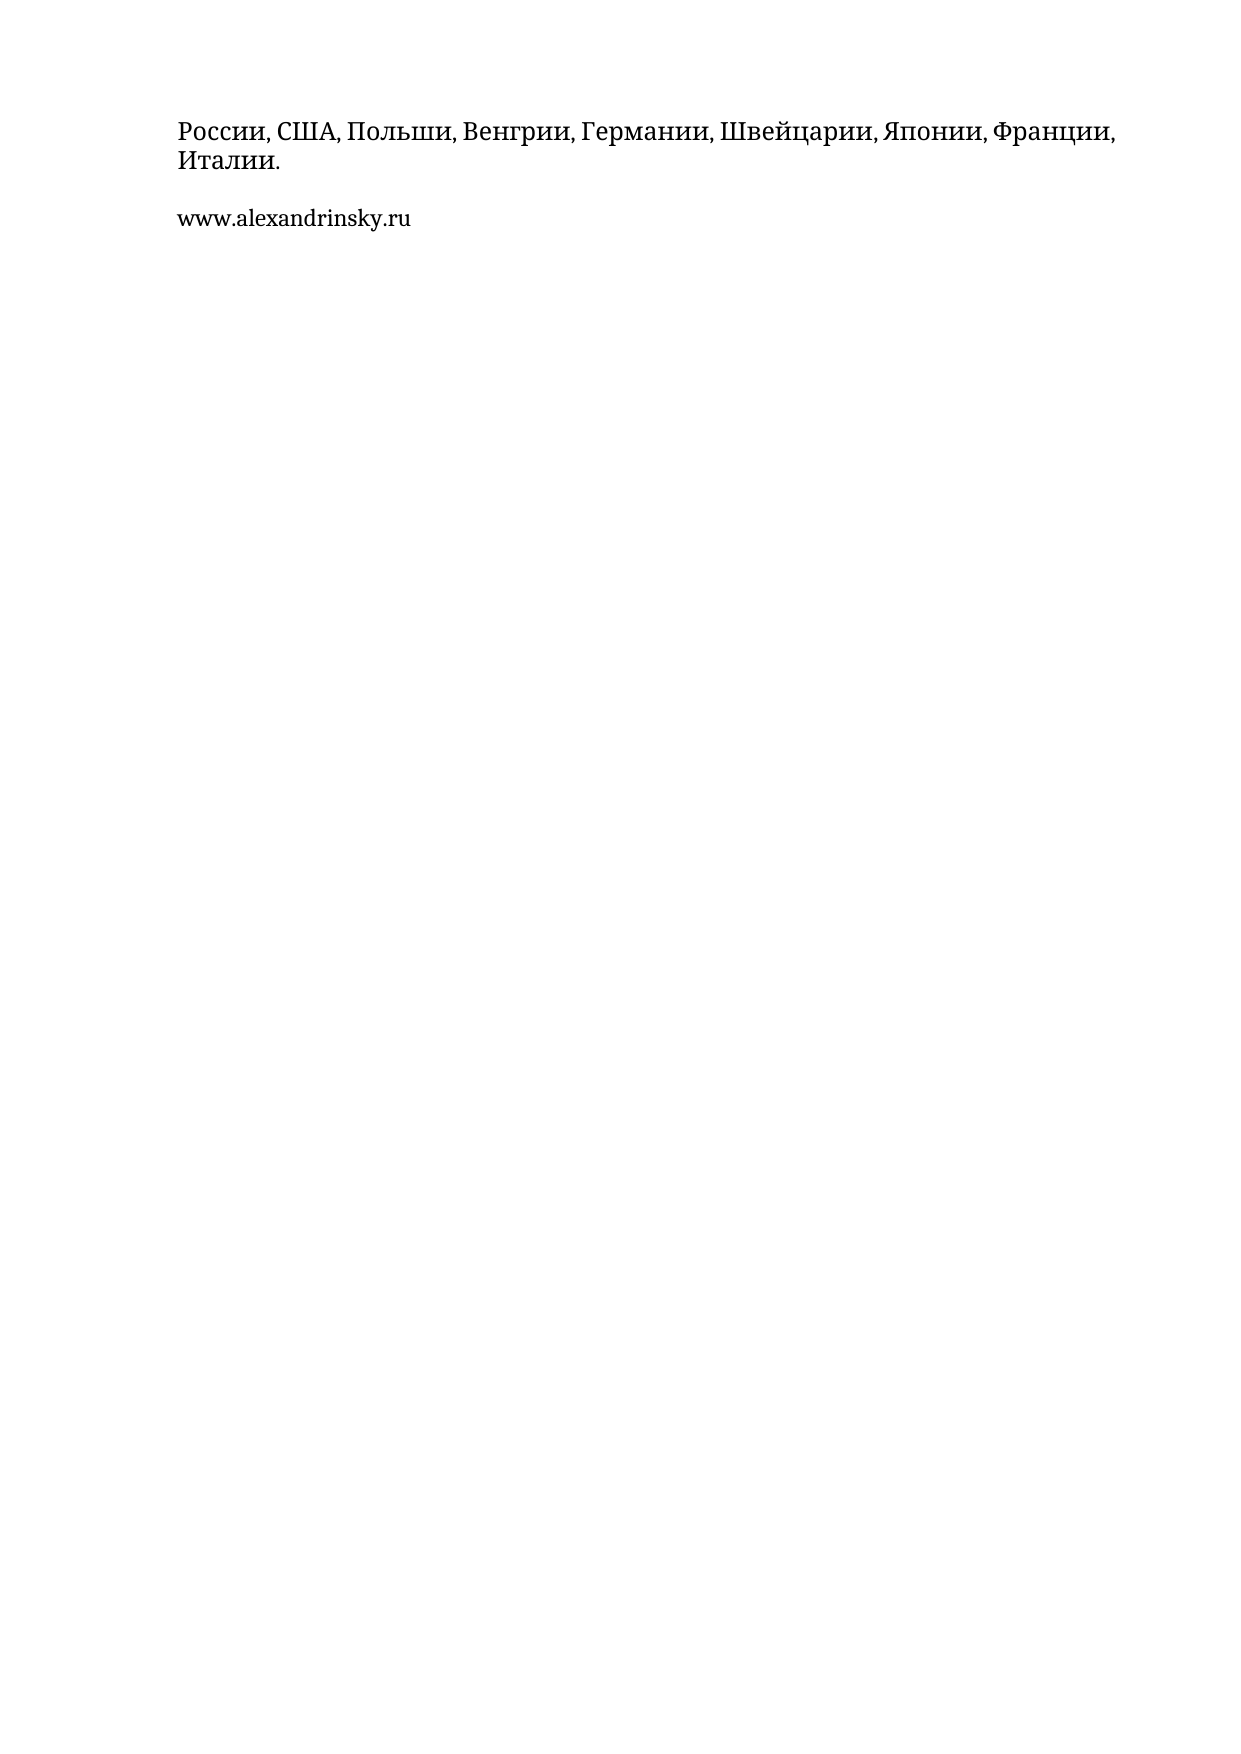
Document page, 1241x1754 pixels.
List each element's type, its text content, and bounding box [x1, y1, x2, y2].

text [177, 118, 1152, 176]
text www.alexandrinsky.ru [177, 204, 1152, 233]
